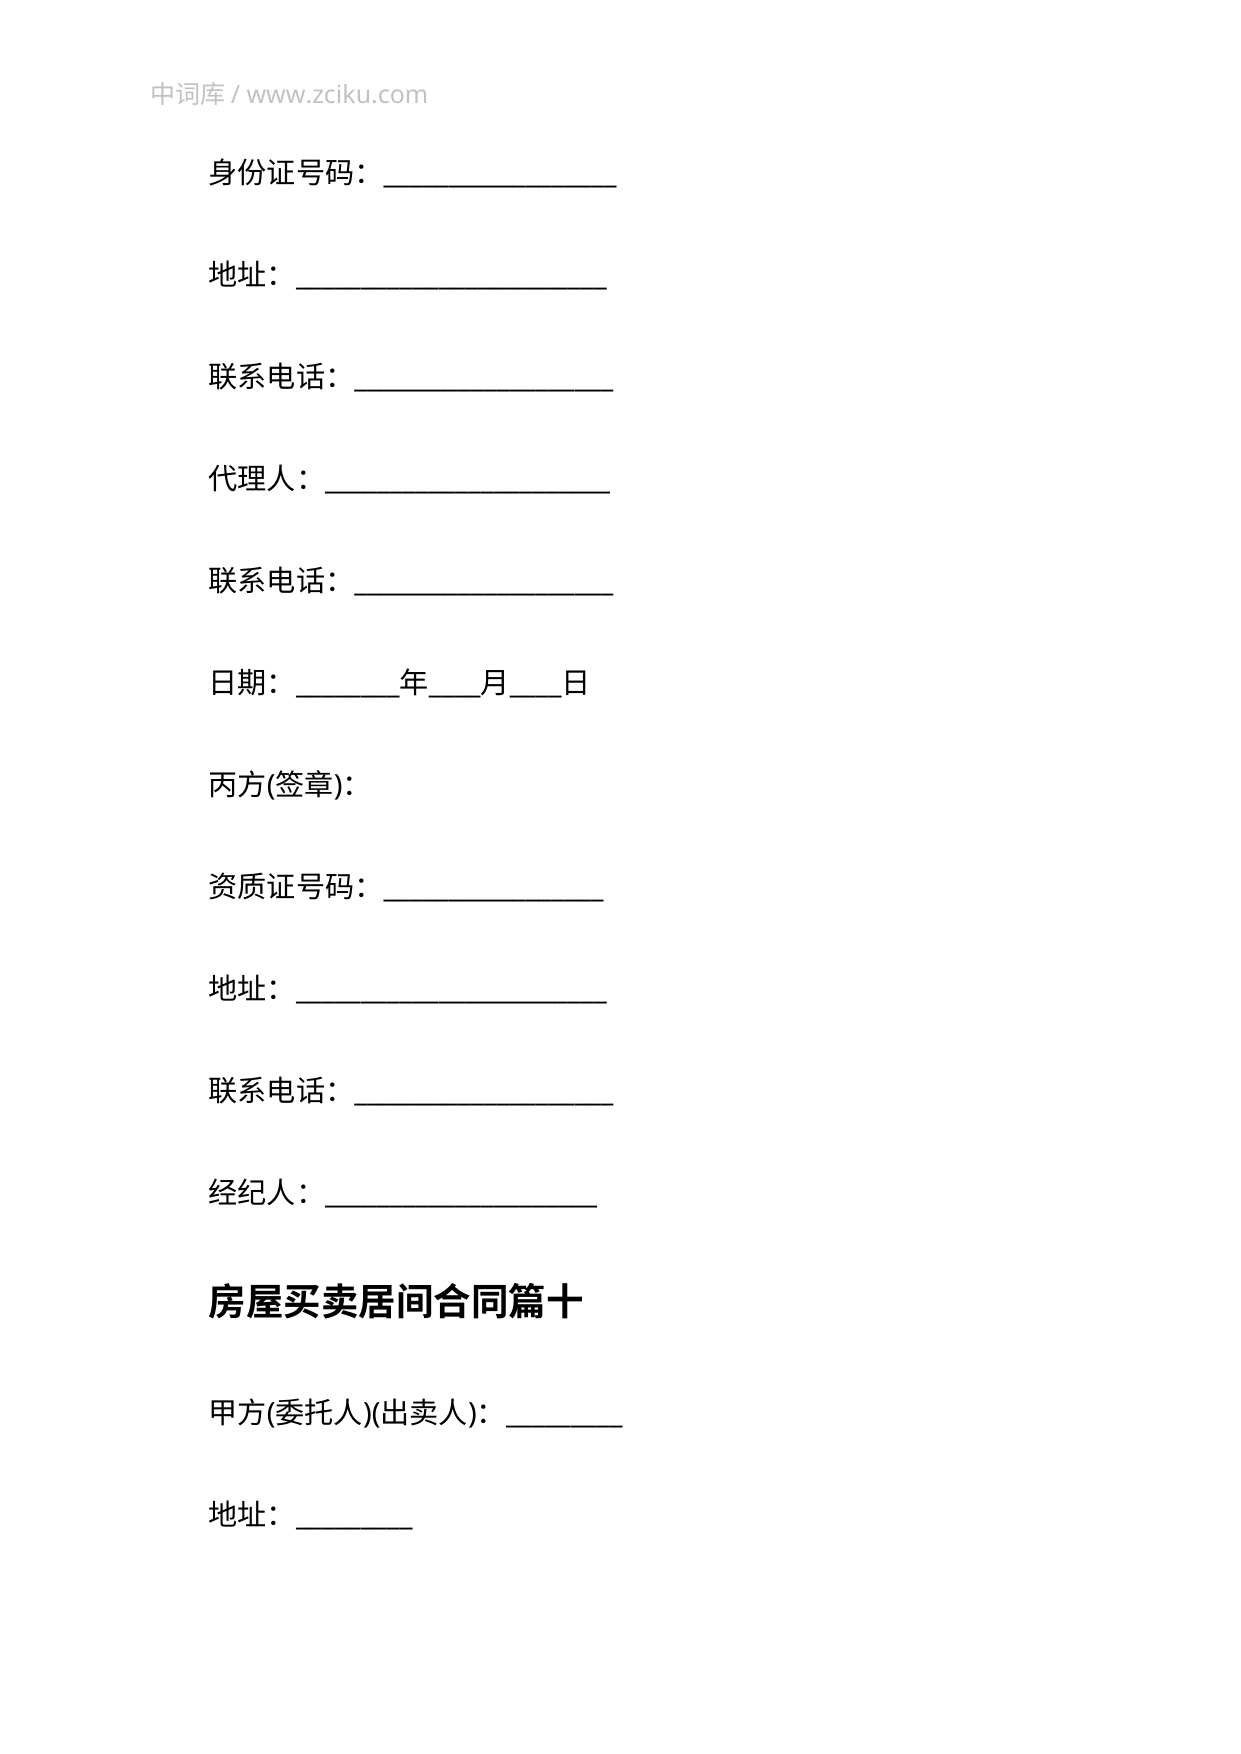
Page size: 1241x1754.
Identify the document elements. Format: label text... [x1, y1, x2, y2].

text 丙方(签章)： [150, 762, 1090, 804]
text 联系电话：____________________ [150, 354, 1090, 396]
text 地址：________________________ [150, 252, 1090, 294]
text 甲方(委托人)(出卖人)：_________ [150, 1389, 1090, 1432]
text 联系电话：____________________ [150, 558, 1090, 600]
text 经纪人：_____________________ [150, 1170, 1090, 1212]
text 日期：________年____月____日 [150, 660, 1090, 702]
text 身份证号码：__________________ [150, 150, 1090, 192]
text 房屋买卖居间合同篇十 [150, 1272, 1090, 1326]
text 地址：________________________ [150, 966, 1090, 1008]
text 代理人：______________________ [150, 456, 1090, 498]
text 联系电话：____________________ [150, 1068, 1090, 1110]
text 资质证号码：_________________ [150, 864, 1090, 906]
text 地址：_________ [150, 1491, 1090, 1533]
